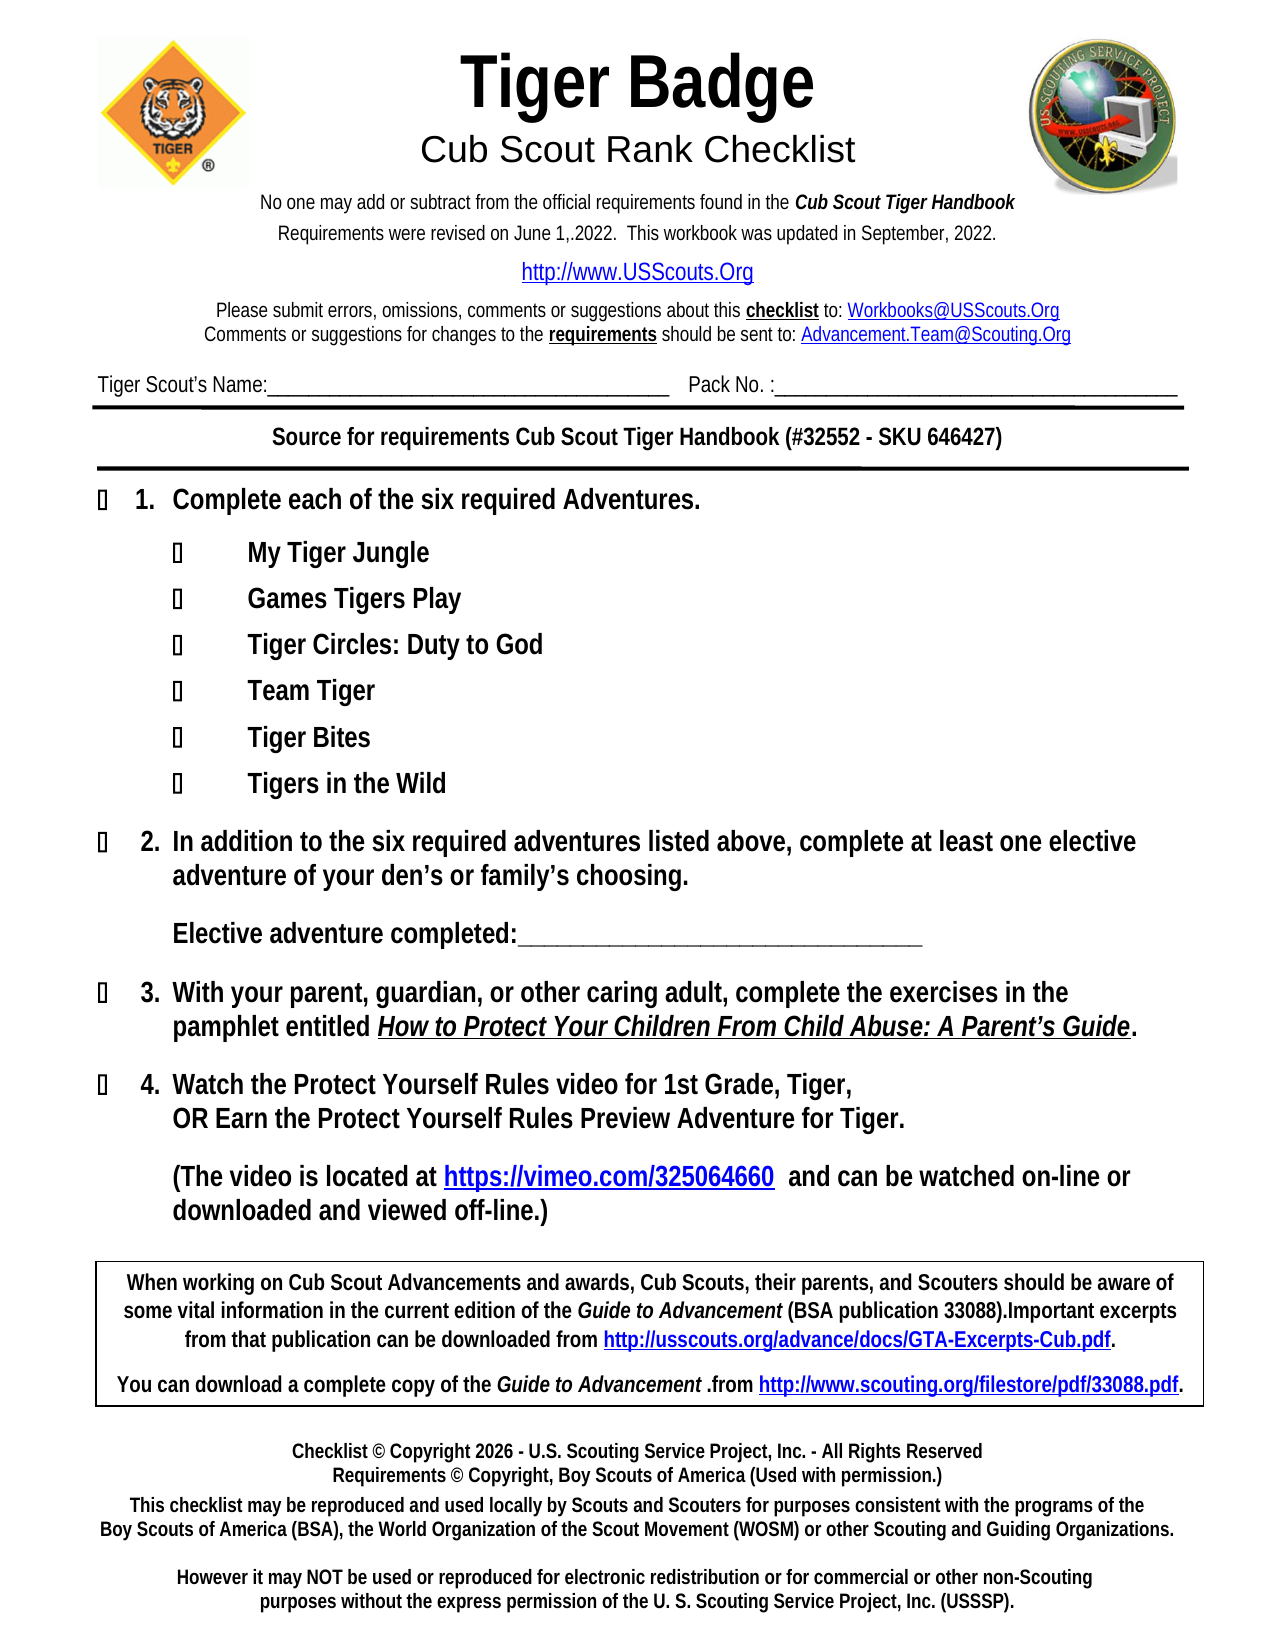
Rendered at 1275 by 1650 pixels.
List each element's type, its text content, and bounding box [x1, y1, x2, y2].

picture [1027, 37, 1178, 195]
text Source for requirements Cub Scout Tiger Handbook (#32552 - SKU 646427) [97, 422, 1177, 451]
text (The video is located at https://vimeo.com/325064660 and can be watched on-line or downloaded and viewed off-line.) [97, 1159, 1177, 1226]
text Games Tigers Play [172, 581, 1177, 615]
text Elective adventure completed: [97, 917, 1177, 950]
text Tiger Circles: Duty to God [172, 627, 1177, 661]
text Please submit errors, omissions, comments or suggestions about this checklist to: Workbooks@USScouts.Org [97, 298, 1177, 322]
text Tigers in the Wild [172, 766, 1177, 799]
text Tiger Scout’s Name: Pack No. : [97, 371, 1177, 397]
text Team Tiger [172, 673, 1177, 707]
text 3. With your parent, guardian, or other caring adult, complete the exercises in the pamphlet entitled How to Protect Your Children From Child Abuse: A Parent’s Guide. [97, 975, 1177, 1042]
text 4. Watch the Protect Yourself Rules video for 1st Grade, Tiger, OR Earn the Protect Yourself Rules Preview Adventure for Tiger. [97, 1067, 1177, 1134]
text My Tiger Jungle [172, 535, 1177, 569]
text Tiger Bites [172, 720, 1177, 753]
text 2. In addition to the six required adventures listed above, complete at least one elective adventure of your den’s or family’s choosing. [97, 824, 1177, 892]
text http://www.USScouts.Org [97, 257, 1177, 286]
picture [97, 37, 250, 188]
text 1. Complete each of the six required Adventures. [97, 482, 1177, 516]
text Comments or suggestions for changes to the requirements should be sent to: Advancement.Team@Scouting.Org [97, 322, 1177, 346]
